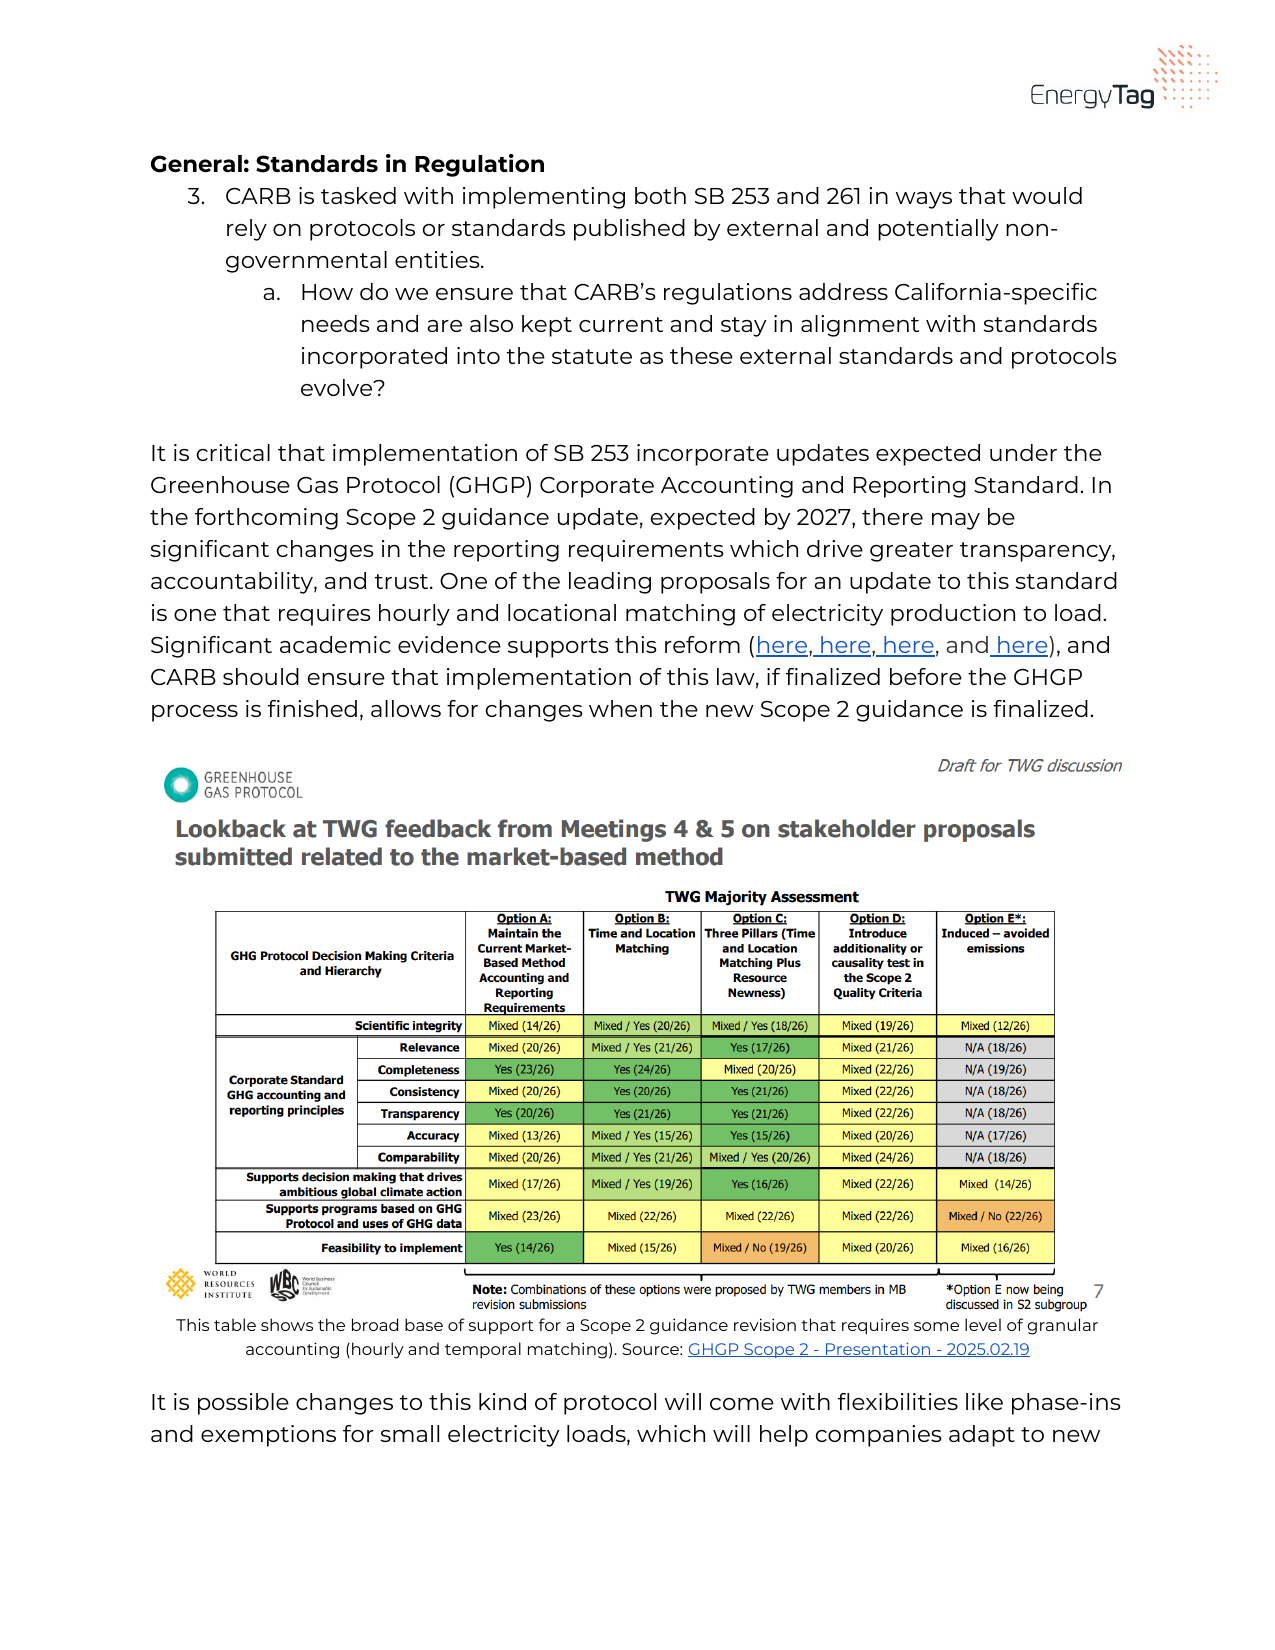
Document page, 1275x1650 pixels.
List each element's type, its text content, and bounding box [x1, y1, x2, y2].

text This table shows the broad base of support for a Scope 2 guidance revision that requires some level of granular accounting (hourly and temporal matching). Source: GHGP Scope 2 - Presentation - 2025.02.19 [150, 1316, 1125, 1359]
picture [1031, 45, 1223, 114]
text It is critical that implementation of SB 253 incorporate updates expected under the Greenhouse Gas Protocol (GHGP) Corporate Accounting and Reporting Standard. In the forthcoming Scope 2 guidance update, expected by 2027, there may be significant changes in the reporting requirements which drive greater transparency, accountability, and trust. One of the leading proposals for an update to this standard is one that requires hourly and locational matching of electricity production to load. Significant academic evidence supports this reform (here, here, here, and here), and CARB should ensure that implementation of this law, if finalized before the GHGP process is finished, allows for changes when the new Scope 2 guidance is finalized. [150, 439, 1125, 723]
picture [150, 759, 1125, 1312]
list CARB is tasked with implementing both SB 253 and 261 in ways that would rely on protocols or standards published by external and potentially non-governmental entities. [187, 182, 1125, 274]
text General: Standards in Regulation [150, 150, 1125, 178]
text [150, 1388, 1125, 1448]
list How do we ensure that CARB’s regulations address California-specific needs and are also kept current and stay in alignment with standards incorporated into the statute as these external standards and protocols evolve? [262, 278, 1125, 402]
